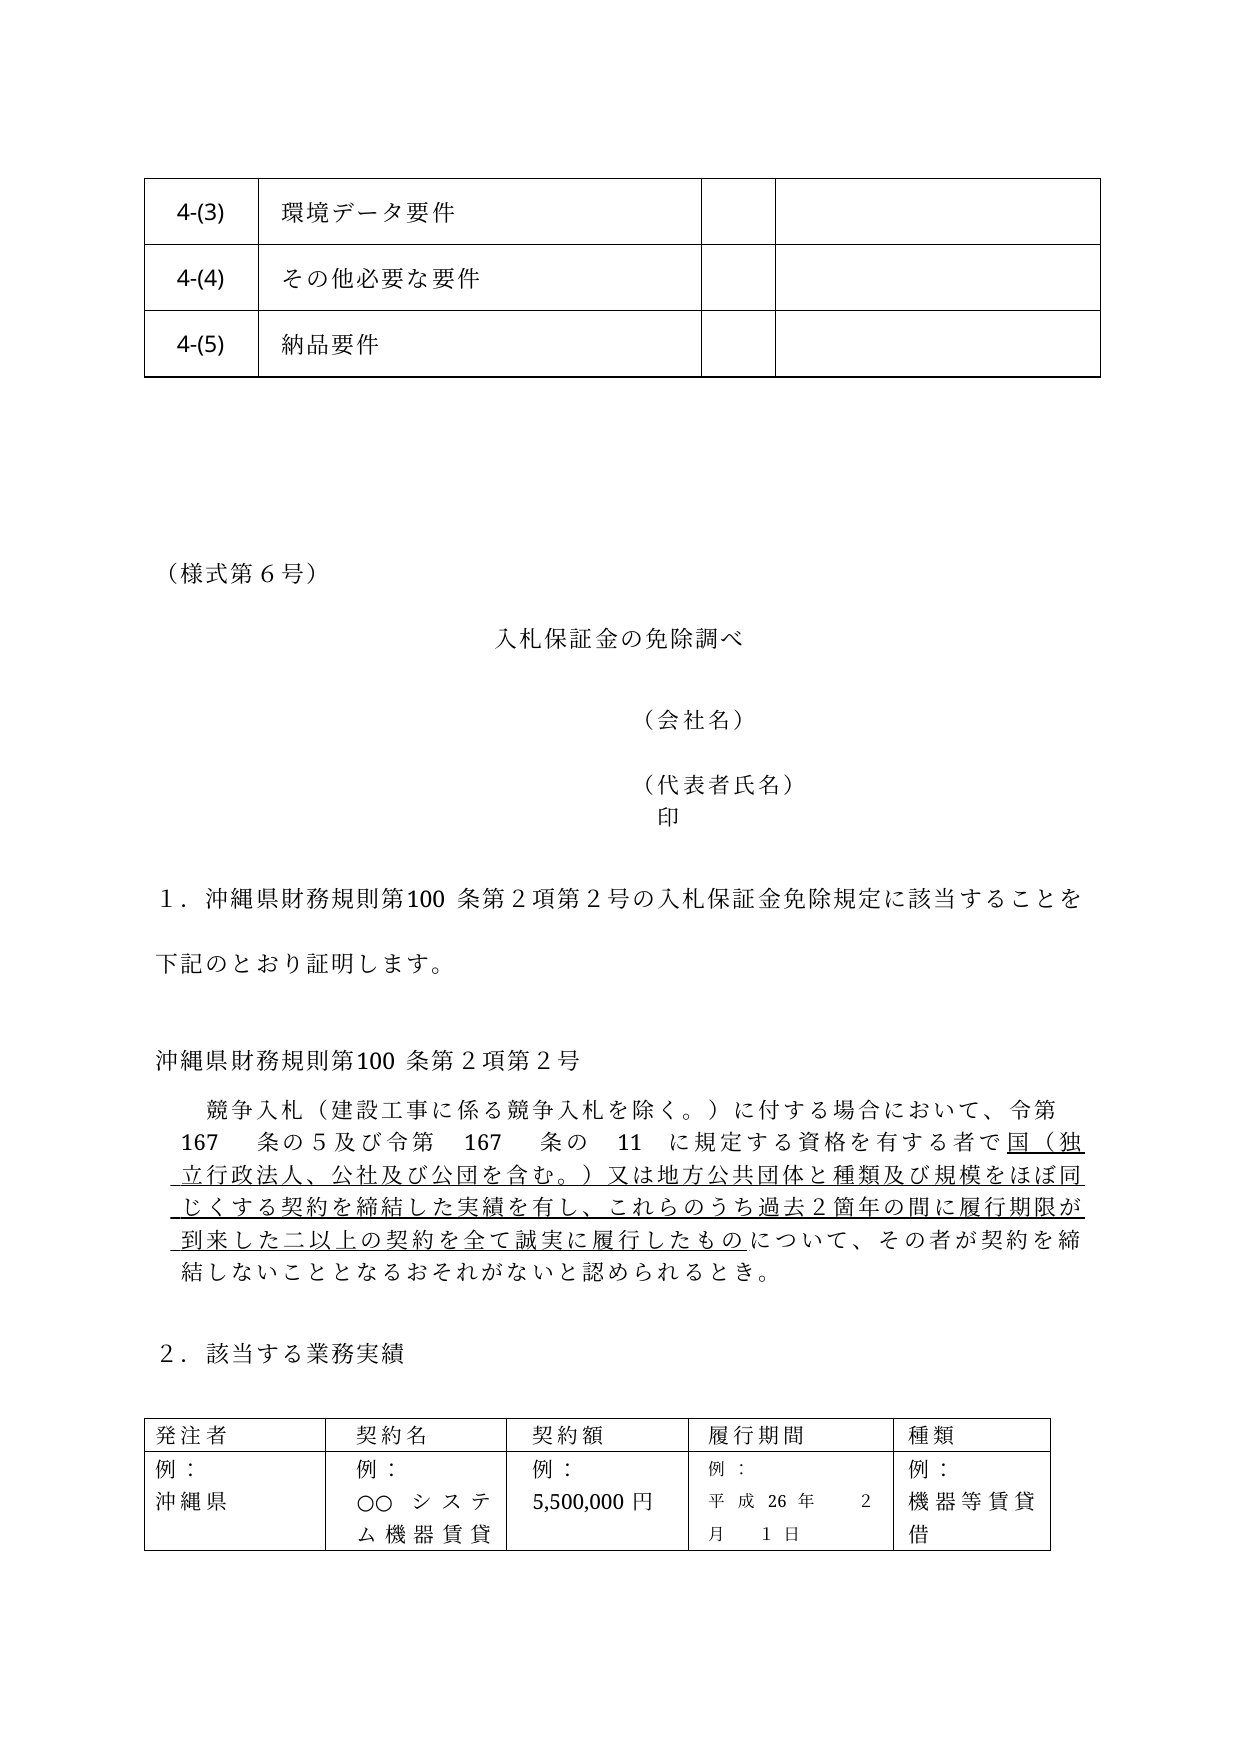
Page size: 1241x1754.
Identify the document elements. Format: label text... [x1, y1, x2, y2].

table_cell 4-(3) [145, 179, 258, 244]
table_cell [776, 311, 1100, 376]
table_header 履行期間 [689, 1419, 893, 1451]
table_cell 4-(5) [145, 311, 258, 376]
table_cell 例： ○○システム機器賃貸借 [326, 1452, 506, 1549]
text （代表者氏名） 印 [609, 767, 1084, 832]
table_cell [689, 1452, 893, 1549]
text １．沖縄県財務規則第100条第２項第２号の入札保証金免除規定に該当することを下記のとおり証明します。 [141, 865, 1084, 995]
table_cell 例： 5,500,000円 [507, 1452, 688, 1549]
table_header 契約名 [326, 1419, 506, 1451]
text （様式第６号） [156, 540, 1084, 605]
text 競争入札（建設工事に係る競争入札を除く。）に付する場合において、令第167条の５及び令第167条の11に規定する資格を有する者で国（独立行政法人、公社及び公団を含む。）又は地方公共団体と種類及び規模をほぼ同じくする契約を締結した実績を有し、これらのうち過去２箇年の間に履行期限が到来した二以上の契約を全て誠実に履行したものについて、その者が契約を締結しないこととなるおそれがないと認められるとき。 [170, 1219, 1084, 1287]
table_cell [702, 245, 775, 310]
table_cell 納品要件 [259, 311, 701, 376]
table_cell 4-(4) [145, 245, 258, 310]
table_header 契約額 [507, 1419, 688, 1451]
text 競争入札（建設工事に係る競争入札を除く。）に付する場合において、令第167条の５及び令第167条の11に規定する資格を有する者で国（独立行政法人、公社及び公団を含む。）又は地方公共団体と種類及び規模をほぼ同じくする契約を締結した実績を有し、これらのうち過去２箇年の間に履行期限が到来した二以上の契約を全て誠実に履行したものについて、その者が契約を締結しないこととなるおそれがないと認められるとき。 [170, 1092, 1084, 1185]
table_header 発注者 [145, 1419, 325, 1451]
table_cell 例： 沖縄県 [145, 1452, 325, 1549]
table_cell [702, 179, 775, 244]
table_cell [776, 245, 1100, 310]
table_cell その他必要な要件 [259, 245, 701, 310]
text ２．該当する業務実績 [156, 1320, 1084, 1385]
table_cell 例： 機器等賃貸借 [894, 1452, 1050, 1549]
text 競争入札（建設工事に係る競争入札を除く。）に付する場合において、令第167条の５及び令第167条の11に規定する資格を有する者で国（独立行政法人、公社及び公団を含む。）又は地方公共団体と種類及び規模をほぼ同じくする契約を締結した実績を有し、これらのうち過去２箇年の間に履行期限が到来した二以上の契約を全て誠実に履行したものについて、その者が契約を締結しないこととなるおそれがないと認められるとき。 [170, 1186, 1084, 1217]
table_header 種類 [894, 1419, 1050, 1451]
table_cell 環境データ要件 [259, 179, 701, 244]
table_cell [776, 179, 1100, 244]
text （会社名） [609, 702, 1084, 735]
table_cell [702, 311, 775, 376]
text 入札保証金の免除調べ [156, 605, 1084, 670]
text 沖縄県財務規則第100条第２項第２号 [156, 1027, 1084, 1092]
